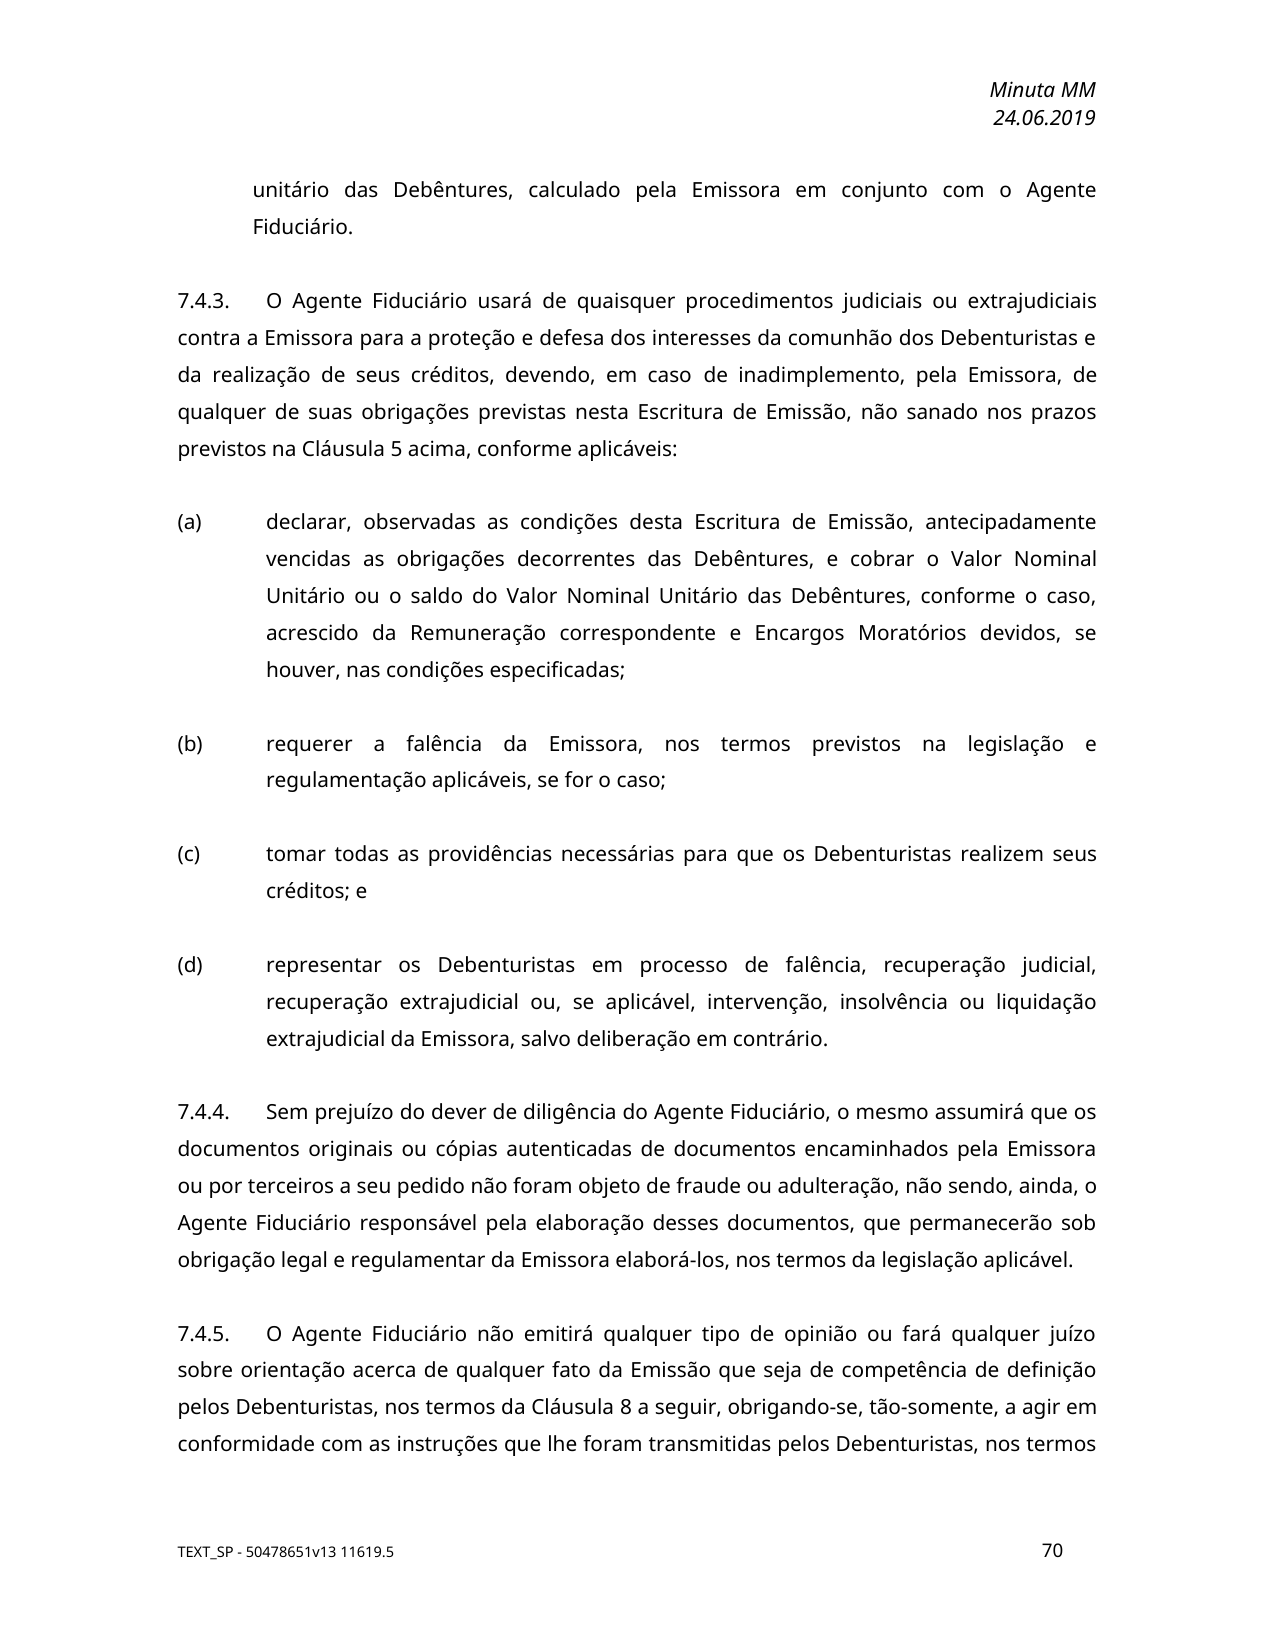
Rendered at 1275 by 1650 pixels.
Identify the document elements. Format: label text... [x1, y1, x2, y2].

list O Agente Fiduciário usará de quaisquer procedimentos judiciais ou extrajudiciais contra a Emissora para a proteção e defesa dos interesses da comunhão dos Debenturistas e da realização de seus créditos, devendo, em caso de inadimplemento, pela Emissora, de qualquer de suas obrigações previstas nesta Escritura de Emissão, não sanado nos prazos previstos na Cláusula 5 acima, conforme aplicáveis: [177, 286, 1098, 462]
list representar os Debenturistas em processo de falência, recuperação judicial, recuperação extrajudicial ou, se aplicável, intervenção, insolvência ou liquidação extrajudicial da Emissora, salvo deliberação em contrário. [177, 950, 1098, 1052]
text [177, 176, 1098, 241]
list declarar, observadas as condições desta Escritura de Emissão, antecipadamente vencidas as obrigações decorrentes das Debêntures, e cobrar o Valor Nominal Unitário ou o saldo do Valor Nominal Unitário das Debêntures, conforme o caso, acrescido da Remuneração correspondente e Encargos Moratórios devidos, se houver, nas condições especificadas; [177, 507, 1098, 683]
list requerer a falência da Emissora, nos termos previstos na legislação e regulamentação aplicáveis, se for o caso; [177, 729, 1098, 794]
list tomar todas as providências necessárias para que os Debenturistas realizem seus créditos; e [177, 839, 1098, 904]
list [177, 1319, 1098, 1458]
list Sem prejuízo do dever de diligência do Agente Fiduciário, o mesmo assumirá que os documentos originais ou cópias autenticadas de documentos encaminhados pela Emissora ou por terceiros a seu pedido não foram objeto de fraude ou adulteração, não sendo, ainda, o Agente Fiduciário responsável pela elaboração desses documentos, que permanecerão sob obrigação legal e regulamentar da Emissora elaborá-los, nos termos da legislação aplicável. [177, 1097, 1098, 1273]
